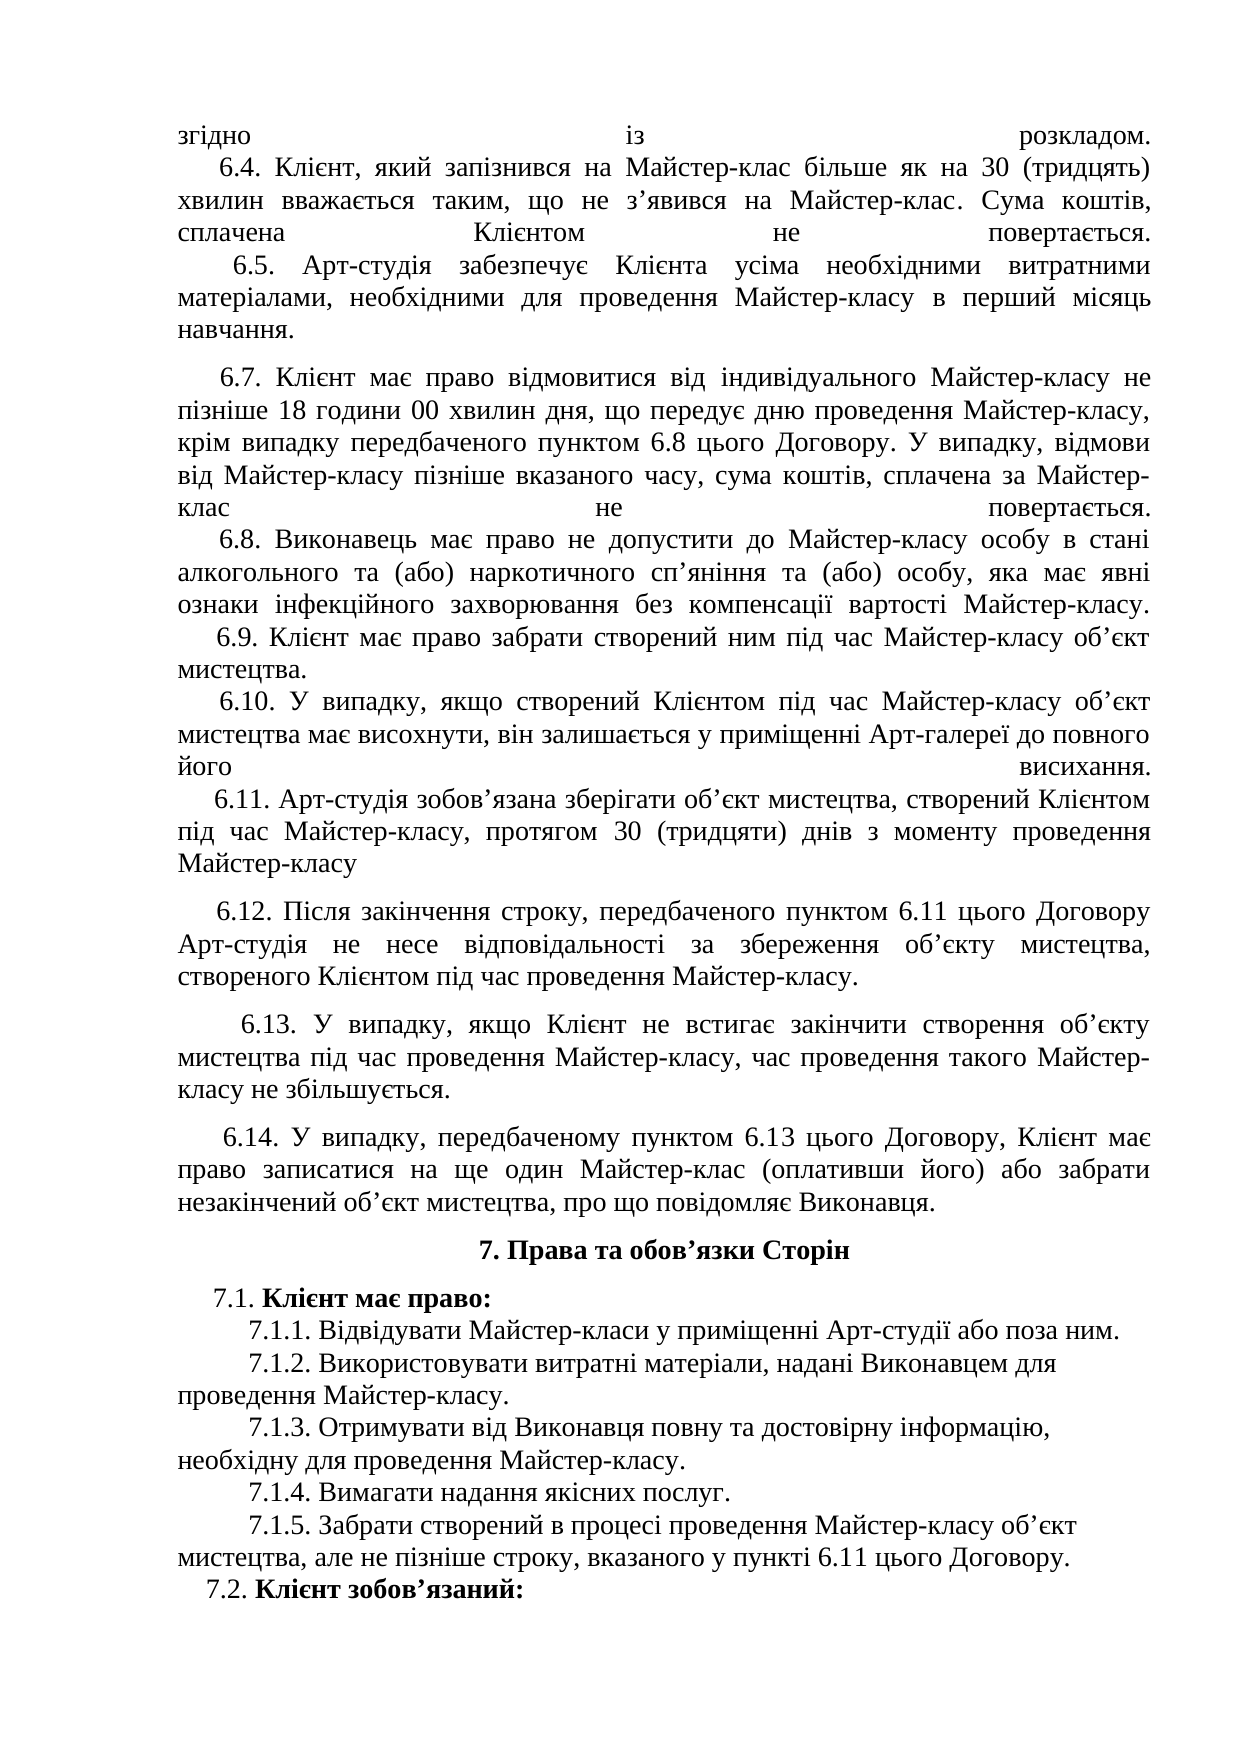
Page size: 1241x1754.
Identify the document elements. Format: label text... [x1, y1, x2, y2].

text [177, 118, 1152, 345]
text 6.7. Клієнт має право відмовитися від індивідуального Майстер-класу не пізніше 18 години 00 хвилин дня, що передує дню проведення Майстер-класу, крім випадку передбаченого пунктом 6.8 цього Договору. У випадку, відмови від Майстер-класу пізніше вказаного часу, сума коштів, сплачена за Майстер-клас не повертається. 6.8. Виконавець має право не допустити до Майстер-класу особу в стані алкогольного та (або) наркотичного сп’яніння та (або) особу, яка має явні ознаки інфекційного захворювання без компенсації вартості Майстер-класу. 6.9. Клієнт має право забрати створений ним під час Майстер-класу об’єкт мистецтва. 6.10. У випадку, якщо створений Клієнтом під час Майстер-класу об’єкт мистецтва має висохнути, він залишається у приміщенні Арт-галереї до повного його висихання. 6.11. Арт-студія зобов’язана зберігати об’єкт мистецтва, створений Клієнтом під час Майстер-класу, протягом 30 (тридцяти) днів з моменту проведення Майстер-класу [177, 361, 1152, 879]
text 6.14. У випадку, передбаченому пунктом 6.13 цього Договору, Клієнт має право записатися на ще один Майстер-клас (оплативши його) або забрати незакінчений об’єкт мистецтва, про що повідомляє Виконавця. [177, 1120, 1152, 1217]
text 6.13. У випадку, якщо Клієнт не встигає закінчити створення об’єкту мистецтва під час проведення Майстер-класу, час проведення такого Майстер-класу не збільшується. [177, 1007, 1152, 1104]
text 6.12. Після закінчення строку, передбаченого пунктом 6.11 цього Договору Арт-студія не несе відповідальності за збереження об’єкту мистецтва, створеного Клієнтом під час проведення Майстер-класу. [177, 894, 1152, 992]
text 7. Права та обов’язки Сторін [177, 1233, 1152, 1265]
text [177, 1281, 1152, 1605]
